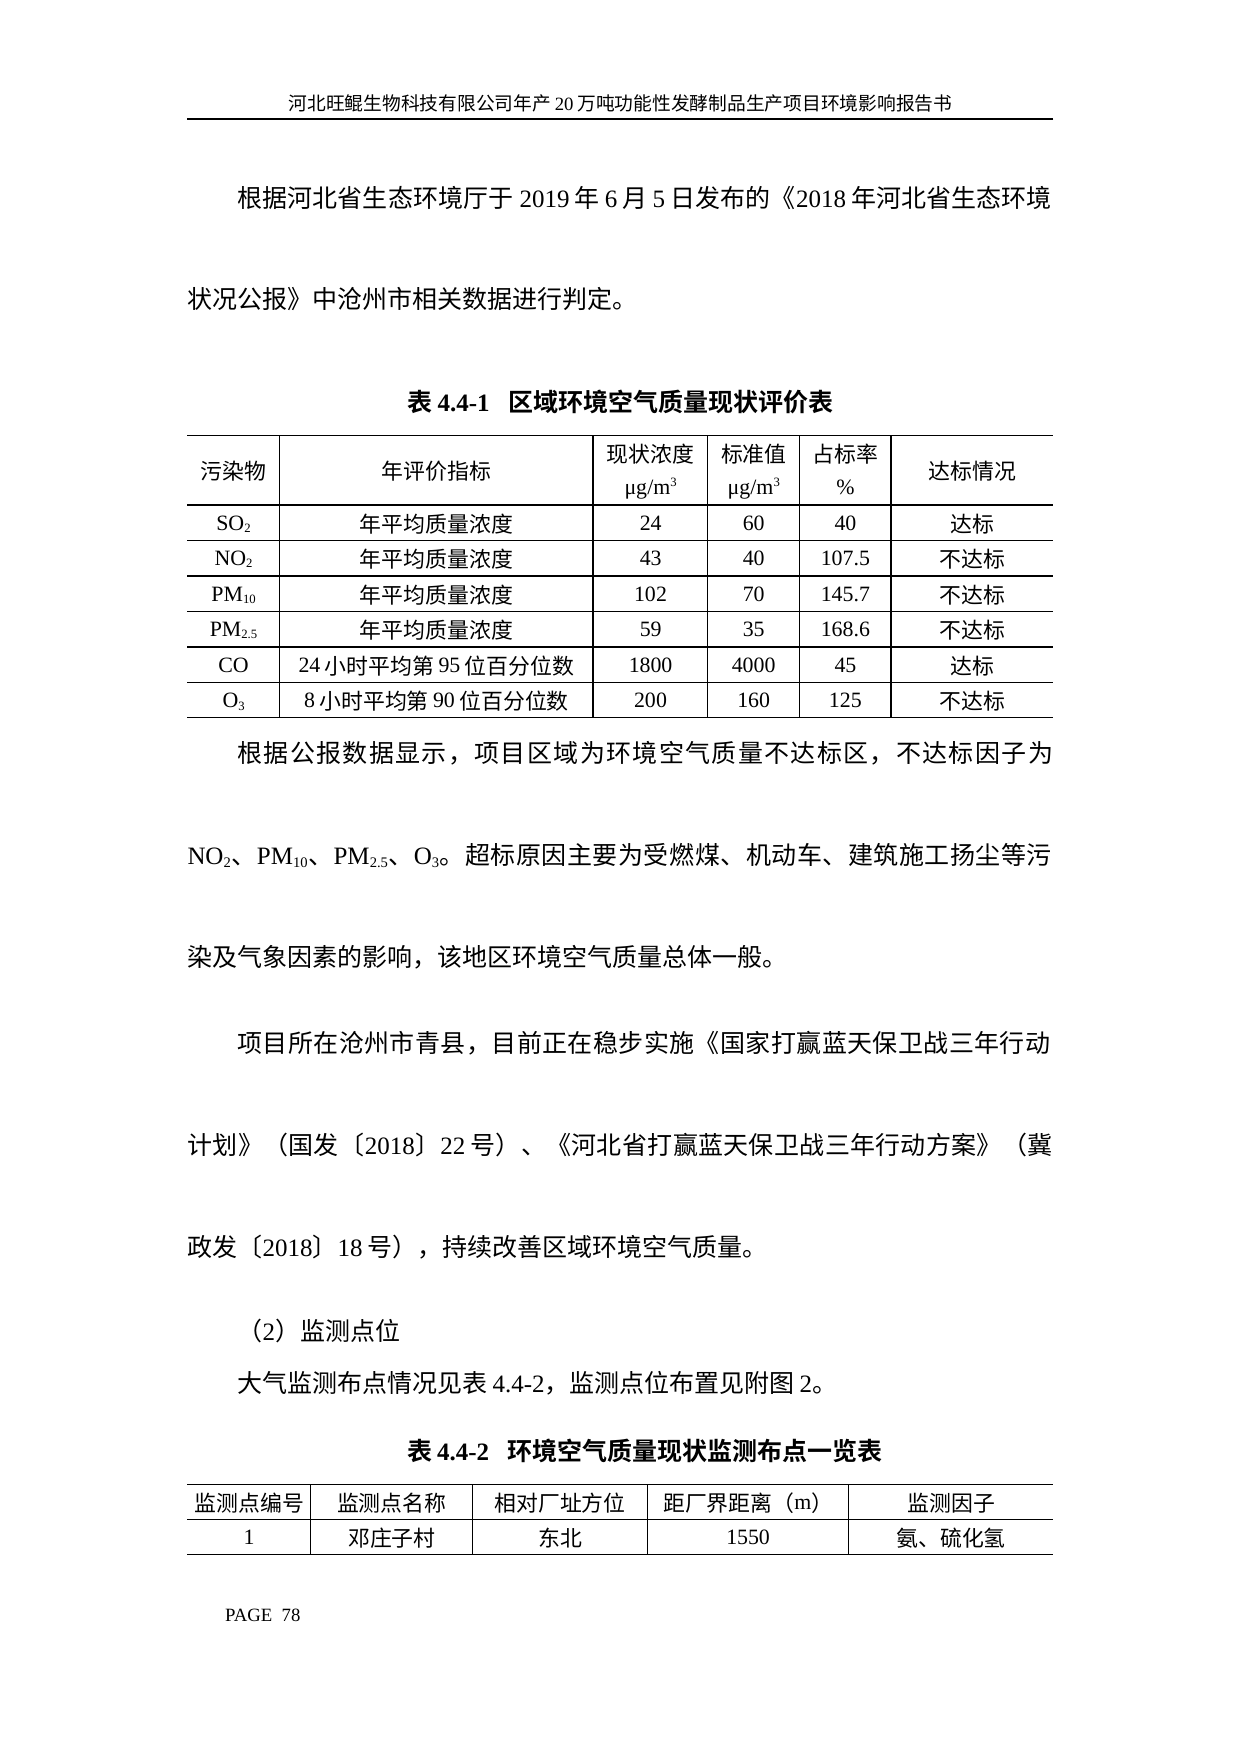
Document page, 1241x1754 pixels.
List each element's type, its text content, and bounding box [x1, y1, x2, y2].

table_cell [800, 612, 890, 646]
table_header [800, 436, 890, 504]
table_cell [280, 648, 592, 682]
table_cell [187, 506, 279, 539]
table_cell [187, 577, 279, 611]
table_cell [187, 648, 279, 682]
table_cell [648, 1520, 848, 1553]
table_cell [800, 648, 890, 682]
text 根据河北省生态环境厅于2019年6月5日发布的《2018年河北省生态环境状况公报》中沧州市相关数据进行判定。 [187, 162, 1053, 332]
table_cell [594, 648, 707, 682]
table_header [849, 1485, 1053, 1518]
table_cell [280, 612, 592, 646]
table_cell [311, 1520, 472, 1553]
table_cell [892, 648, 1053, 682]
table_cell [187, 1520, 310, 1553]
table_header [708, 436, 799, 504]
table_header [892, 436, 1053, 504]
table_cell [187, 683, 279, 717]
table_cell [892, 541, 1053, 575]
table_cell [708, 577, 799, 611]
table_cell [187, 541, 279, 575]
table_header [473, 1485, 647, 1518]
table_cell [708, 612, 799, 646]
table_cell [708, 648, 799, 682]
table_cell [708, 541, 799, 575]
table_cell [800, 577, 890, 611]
list 表4.4-1 区域环境空气质量现状评价表 [187, 367, 1053, 435]
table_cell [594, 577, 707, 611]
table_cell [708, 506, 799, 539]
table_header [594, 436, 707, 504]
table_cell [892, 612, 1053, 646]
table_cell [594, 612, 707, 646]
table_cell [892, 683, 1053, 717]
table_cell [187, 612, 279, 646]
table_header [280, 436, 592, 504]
text （2）监测点位 [187, 1298, 1053, 1348]
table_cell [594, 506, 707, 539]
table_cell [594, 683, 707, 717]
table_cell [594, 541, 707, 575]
text 项目所在沧州市青县，目前正在稳步实施《国家打赢蓝天保卫战三年行动计划》（国发〔2018〕22号）、《河北省打赢蓝天保卫战三年行动方案》（冀政发〔2018〕18号），持续改善区域环境空气质量。 [187, 1008, 1053, 1279]
text 大气监测布点情况见表4.4-2，监测点位布置见附图2。 [187, 1348, 1053, 1416]
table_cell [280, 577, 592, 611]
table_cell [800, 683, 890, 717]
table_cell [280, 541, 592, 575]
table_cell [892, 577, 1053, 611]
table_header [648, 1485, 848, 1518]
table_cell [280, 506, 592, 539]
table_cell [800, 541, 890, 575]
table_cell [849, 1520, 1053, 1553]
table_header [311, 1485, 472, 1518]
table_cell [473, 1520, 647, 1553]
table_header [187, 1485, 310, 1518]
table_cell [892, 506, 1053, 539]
text 根据公报数据显示，项目区域为环境空气质量不达标区，不达标因子为NO2、PM10、PM2.5、O3。超标原因主要为受燃煤、机动车、建筑施工扬尘等污染及气象因素的影响，该地区环境空气质量总体一般。 [187, 718, 1053, 990]
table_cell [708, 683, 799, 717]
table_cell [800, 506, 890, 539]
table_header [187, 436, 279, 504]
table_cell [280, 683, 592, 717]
text 表4.4-2 环境空气质量现状监测布点一览表 [187, 1416, 1053, 1483]
